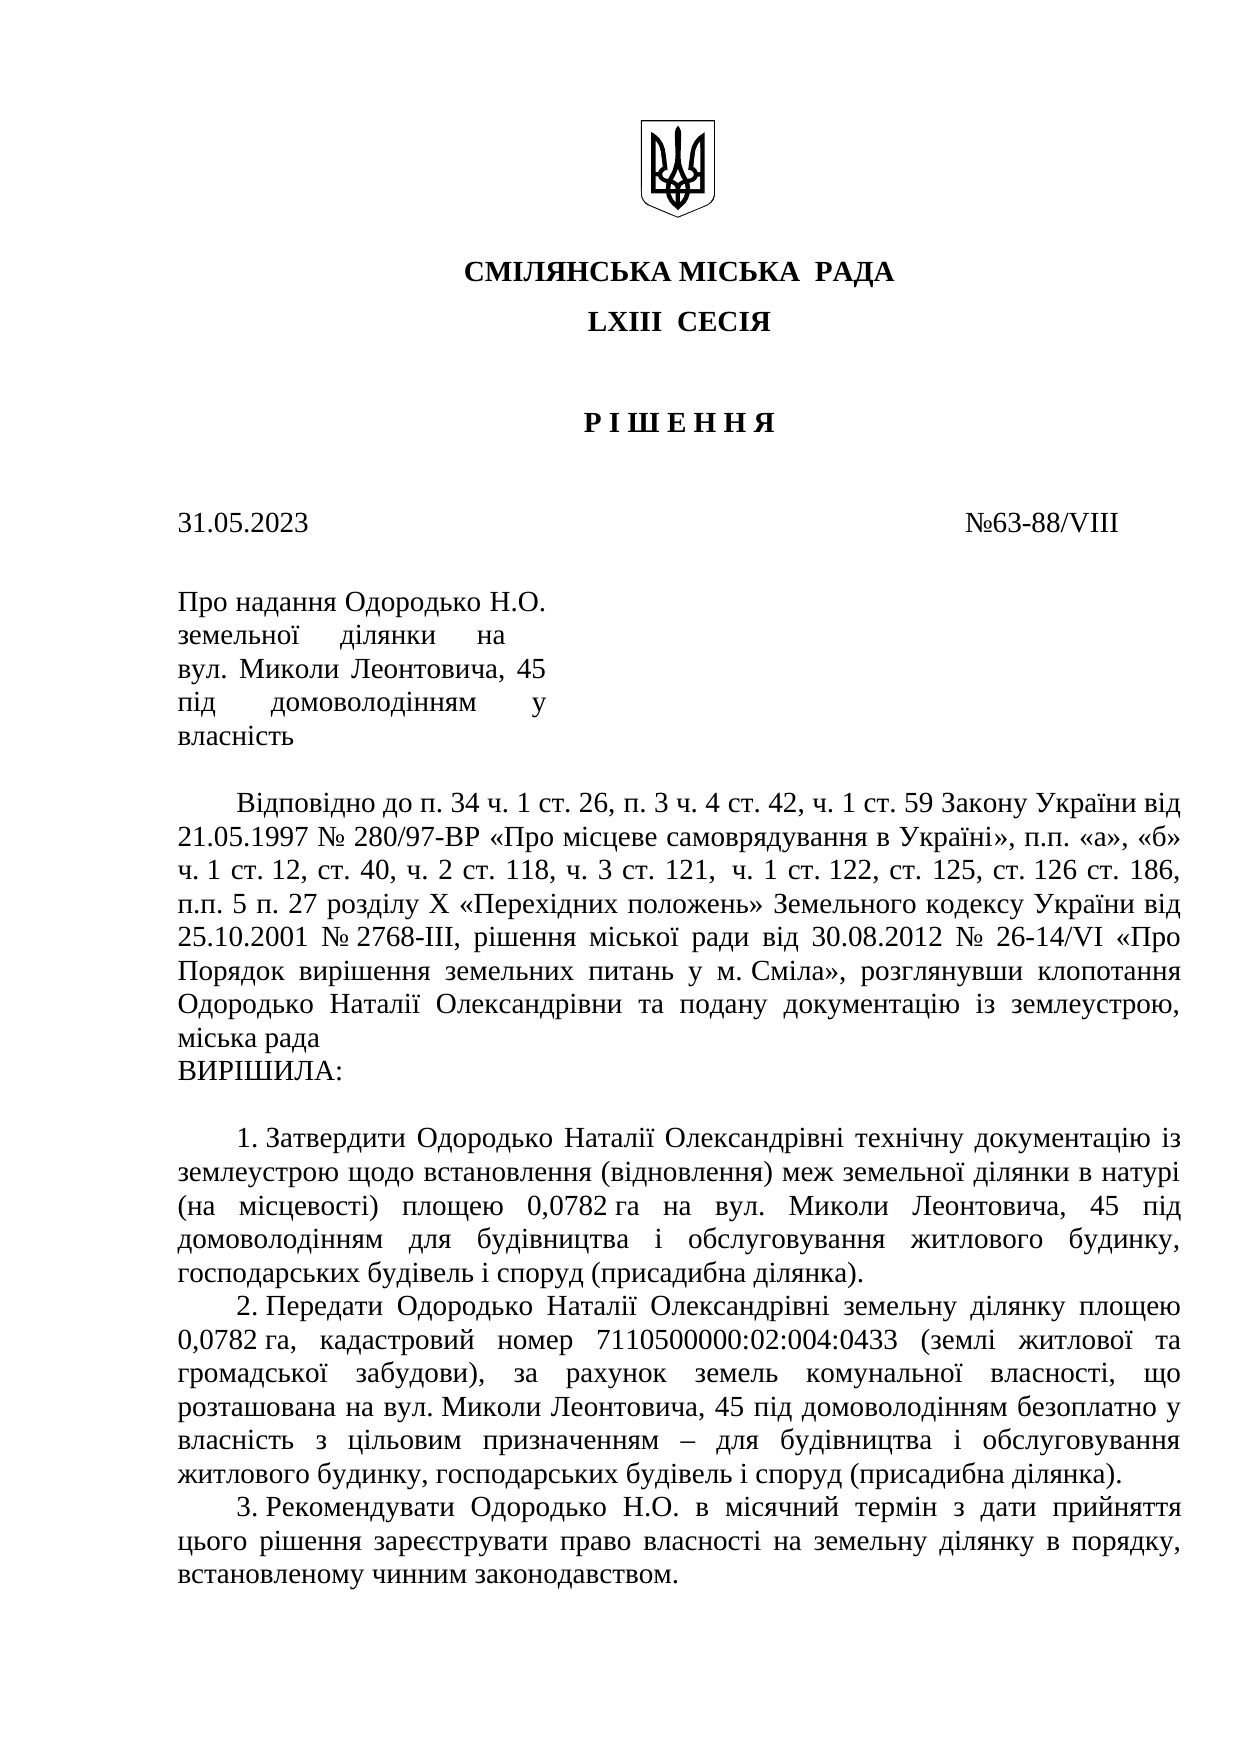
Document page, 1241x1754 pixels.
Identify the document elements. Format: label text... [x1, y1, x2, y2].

text 1. Затвердити Одородько Наталії Олександрівні технічну документацію із землеустрою щодо встановлення (відновлення) меж земельної ділянки в натурі (на місцевості) площею 0,0782 га на вул. Миколи Леонтовича, 45 під домоволодінням для будівництва і обслуговування житлового будинку, господарських будівель і споруд (присадибна ділянка). [177, 1121, 1181, 1288]
text Р І Ш Е Н Н Я [177, 405, 1181, 439]
text 3. Рекомендувати Одородько Н.О. в місячний термін з дати прийняття цього рішення зареєструвати право власності на земельну ділянку в порядку, встановленому чинним законодавством. [177, 1489, 1182, 1590]
text Про надання Одородько Н.О. земельної ділянки на вул. Миколи Леонтовича, 45 під домоволодінням у власність [177, 584, 546, 752]
text Відповідно до п. 34 ч. 1 ст. 26, п. 3 ч. 4 ст. 42, ч. 1 ст. 59 Закону України від 21.05.1997 № 280/97-ВР «Про місцеве самоврядування в Україні», п.п. «а», «б» ч. 1 ст. 12, ст. 40, ч. 2 ст. 118, ч. 3 ст. 121, ч. 1 ст. 122, ст. 125, ст. 126 ст. 186, п.п. 5 п. 27 розділу Х «Перехідних положень» Земельного кодексу України від 25.10.2001 № 2768-ІІІ, рішення міської ради від 30.08.2012 № 26-14/VІ «Про Порядок вирішення земельних питань у м. Сміла», розглянувши клопотання Одородько Наталії Олександрівни та подану документацію із землеустрою, міська рада [177, 785, 1181, 1053]
text СМІЛЯНСЬКА МІСЬКА РАДА [177, 254, 1181, 288]
text 2. Передати Одородько Наталії Олександрівні земельну ділянку площею 0,0782 га, кадастровий номер 7110500000:02:004:0433 (землі житлової та громадської забудови), за рахунок земель комунальної власності, що розташована на вул. Миколи Леонтовича, 45 під домоволодінням безоплатно у власність з цільовим призначенням – для будівництва і обслуговування житлового будинку, господарських будівель і споруд (присадибна ділянка). [177, 1288, 1181, 1489]
text LXIII СЕСІЯ [177, 304, 1181, 338]
text 31.05.2023 №63-88/VIII [177, 505, 1181, 538]
text ВИРІШИЛА: [177, 1053, 1181, 1087]
